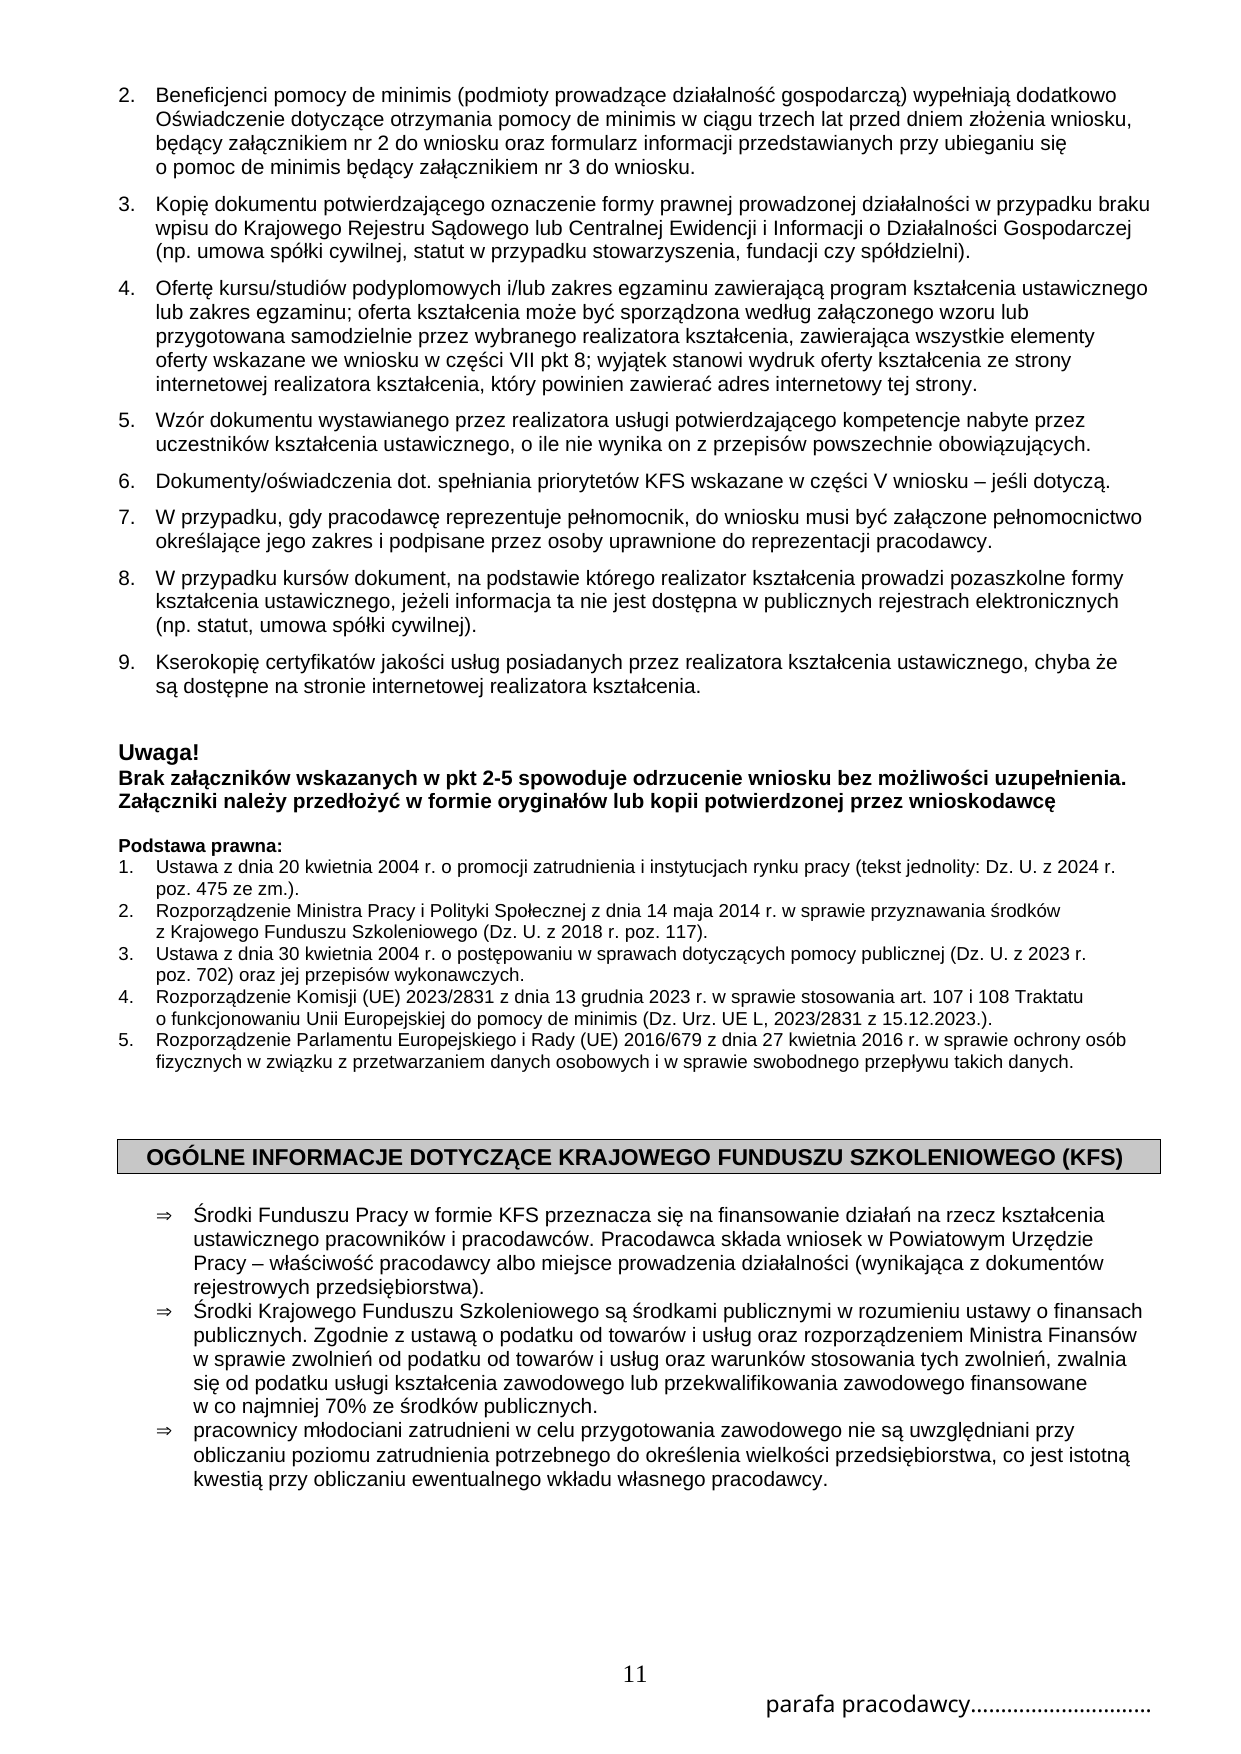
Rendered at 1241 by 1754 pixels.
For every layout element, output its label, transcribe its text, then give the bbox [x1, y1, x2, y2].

list Beneficjenci pomocy de minimis (podmioty prowadzące działalność gospodarczą) wypełniają dodatkowo Oświadczenie dotyczące otrzymania pomocy de minimis w ciągu trzech lat przed dniem złożenia wniosku, będący załącznikiem nr 2 do wniosku oraz formularz informacji przedstawianych przy ubieganiu się o pomoc de minimis będący załącznikiem nr 3 do wniosku. [118, 83, 1152, 179]
list Środki Krajowego Funduszu Szkoleniowego są środkami publicznymi w rozumieniu ustawy o finansach publicznych. Zgodnie z ustawą o podatku od towarów i usług oraz rozporządzeniem Ministra Finansów w sprawie zwolnień od podatku od towarów i usług oraz warunków stosowania tych zwolnień, zwalnia się od podatku usługi kształcenia zawodowego lub przekwalifikowania zawodowego finansowane w co najmniej 70% ze środków publicznych. [156, 1298, 1152, 1418]
list Rozporządzenie Komisji (UE) 2023/2831 z dnia 13 grudnia 2023 r. w sprawie stosowania art. 107 i 108 Traktatu o funkcjonowaniu Unii Europejskiej do pomocy de minimis (Dz. Urz. UE L, 2023/2831 z 15.12.2023.). [118, 986, 1152, 1029]
text Brak załączników wskazanych w pkt 2-5 spowoduje odrzucenie wniosku bez możliwości uzupełnienia. [118, 765, 1152, 789]
list Rozporządzenie Ministra Pracy i Polityki Społecznej z dnia 14 maja 2014 r. w sprawie przyznawania środków z Krajowego Funduszu Szkoleniowego (Dz. U. z 2018 r. poz. 117). [118, 899, 1152, 943]
text Załączniki należy przedłożyć w formie oryginałów lub kopii potwierdzonej przez wnioskodawcę [118, 789, 1152, 813]
list Ustawa z dnia 30 kwietnia 2004 r. o postępowaniu w sprawach dotyczących pomocy publicznej (Dz. U. z 2023 r. poz. 702) oraz jej przepisów wykonawczych. [118, 943, 1152, 986]
list W przypadku kursów dokument, na podstawie którego realizator kształcenia prowadzi pozaszkolne formy kształcenia ustawicznego, jeżeli informacja ta nie jest dostępna w publicznych rejestrach elektronicznych (np. statut, umowa spółki cywilnej). [118, 565, 1152, 637]
text OGÓLNE INFORMACJE DOTYCZĄCE KRAJOWEGO FUNDUSZU SZKOLENIOWEGO (KFS) [118, 1140, 1160, 1173]
text Podstawa prawna: [118, 835, 1152, 856]
list W przypadku, gdy pracodawcę reprezentuje pełnomocnik, do wniosku musi być załączone pełnomocnictwo określające jego zakres i podpisane przez osoby uprawnione do reprezentacji pracodawcy. [118, 505, 1152, 553]
list Wzór dokumentu wystawianego przez realizatora usługi potwierdzającego kompetencje nabyte przez uczestników kształcenia ustawicznego, o ile nie wynika on z przepisów powszechnie obowiązujących. [118, 408, 1152, 456]
list Ustawa z dnia 20 kwietnia 2004 r. o promocji zatrudnienia i instytucjach rynku pracy (tekst jednolity: Dz. U. z 2024 r. poz. 475 ze zm.). [118, 856, 1152, 899]
list Rozporządzenie Parlamentu Europejskiego i Rady (UE) 2016/679 z dnia 27 kwietnia 2016 r. w sprawie ochrony osób fizycznych w związku z przetwarzaniem danych osobowych i w sprawie swobodnego przepływu takich danych. [118, 1029, 1152, 1072]
list Ofertę kursu/studiów podyplomowych i/lub zakres egzaminu zawierającą program kształcenia ustawicznego lub zakres egzaminu; oferta kształcenia może być sporządzona według załączonego wzoru lub przygotowana samodzielnie przez wybranego realizatora kształcenia, zawierająca wszystkie elementy oferty wskazane we wniosku w części VII pkt 8; wyjątek stanowi wydruk oferty kształcenia ze strony internetowej realizatora kształcenia, który powinien zawierać adres internetowy tej strony. [118, 276, 1152, 396]
list Środki Funduszu Pracy w formie KFS przeznacza się na finansowanie działań na rzecz kształcenia ustawicznego pracowników i pracodawców. Pracodawca składa wniosek w Powiatowym Urzędzie Pracy – właściwość pracodawcy albo miejsce prowadzenia działalności (wynikająca z dokumentów rejestrowych przedsiębiorstwa). [156, 1202, 1152, 1298]
list Dokumenty/oświadczenia dot. spełniania priorytetów KFS wskazane w części V wniosku – jeśli dotyczą. [118, 468, 1152, 492]
list pracownicy młodociani zatrudnieni w celu przygotowania zawodowego nie są uwzględniani przy obliczaniu poziomu zatrudnienia potrzebnego do określenia wielkości przedsiębiorstwa, co jest istotną kwestią przy obliczaniu ewentualnego wkładu własnego pracodawcy. [156, 1418, 1152, 1490]
list Kserokopię certyfikatów jakości usług posiadanych przez realizatora kształcenia ustawicznego, chyba że są dostępne na stronie internetowej realizatora kształcenia. [118, 650, 1152, 726]
list Kopię dokumentu potwierdzającego oznaczenie formy prawnej prowadzonej działalności w przypadku braku wpisu do Krajowego Rejestru Sądowego lub Centralnej Ewidencji i Informacji o Działalności Gospodarczej (np. umowa spółki cywilnej, statut w przypadku stowarzyszenia, fundacji czy spółdzielni). [118, 191, 1152, 263]
text Uwaga! [118, 739, 1152, 765]
